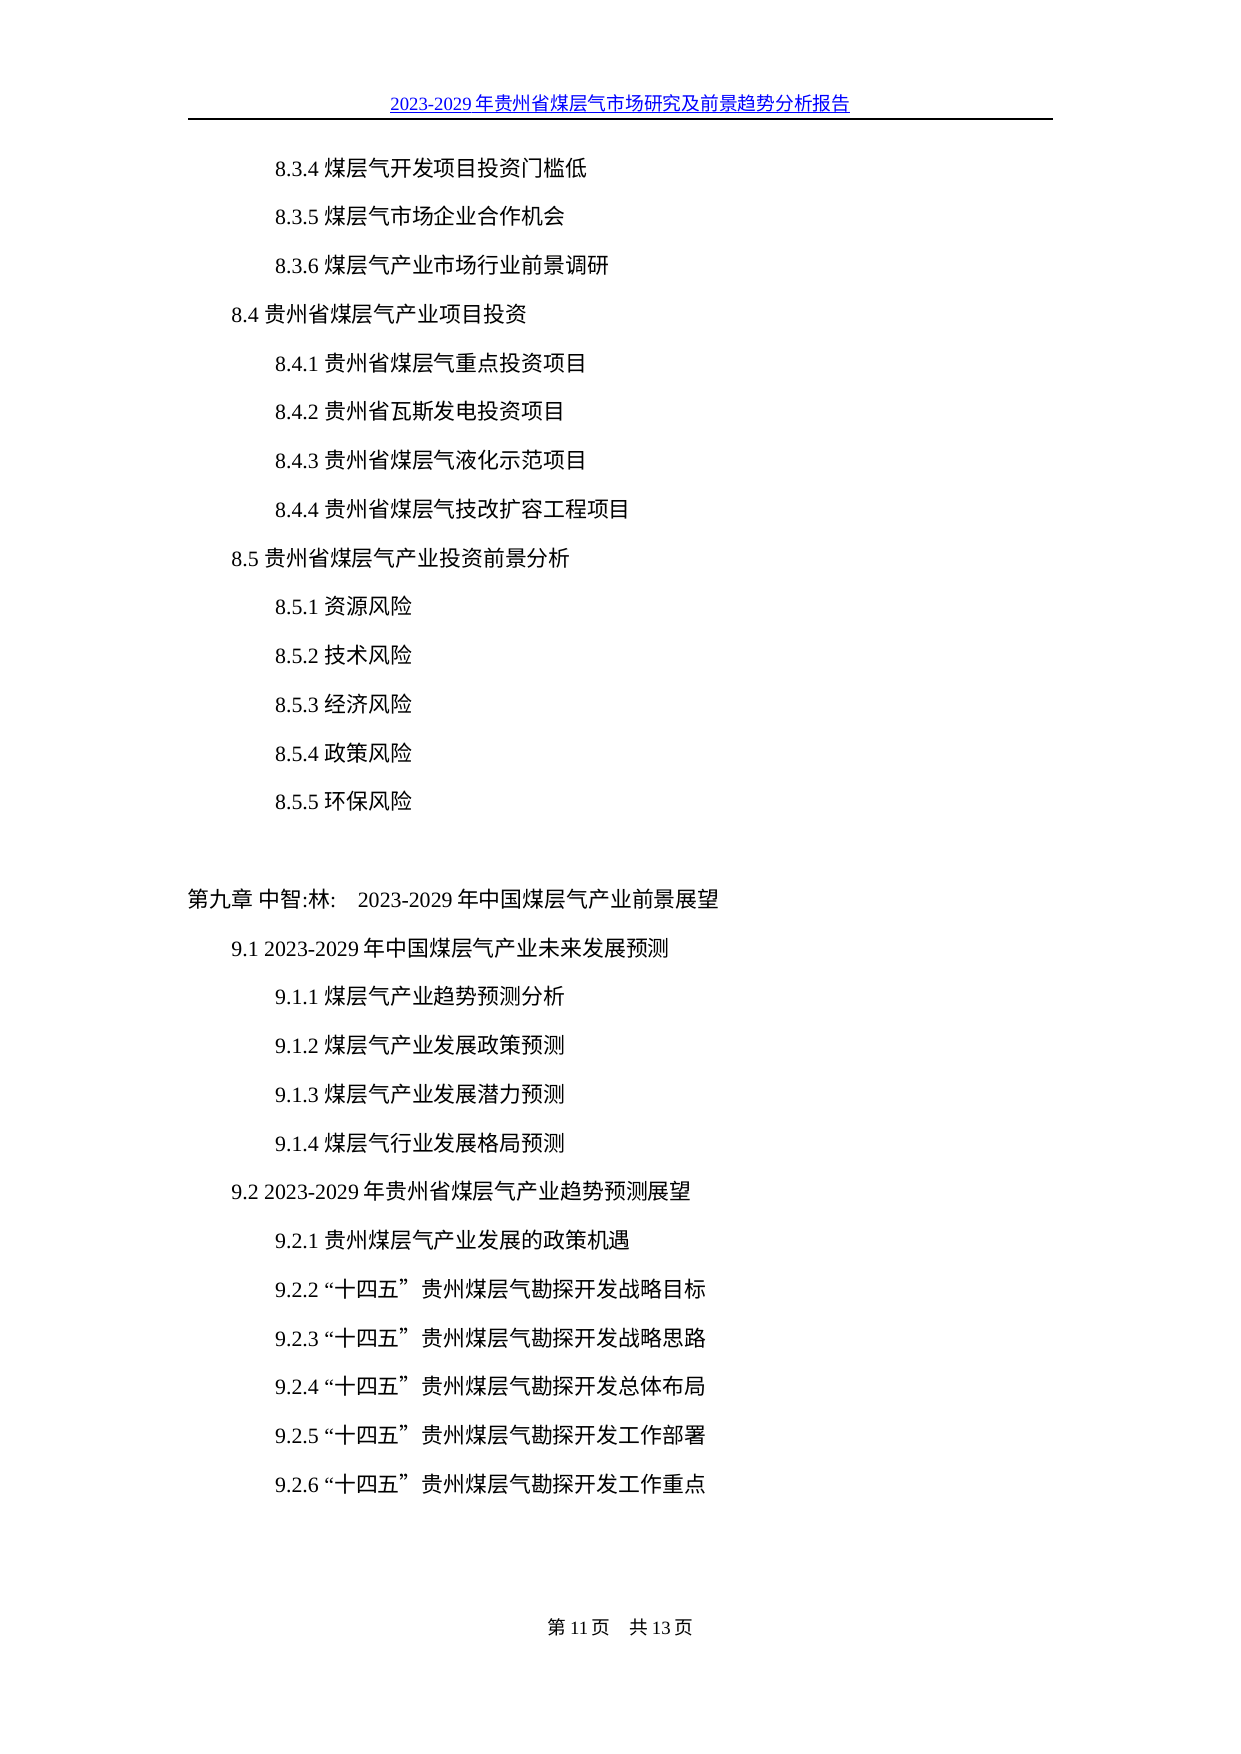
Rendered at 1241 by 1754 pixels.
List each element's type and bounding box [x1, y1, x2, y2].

text [187, 150, 1053, 1499]
